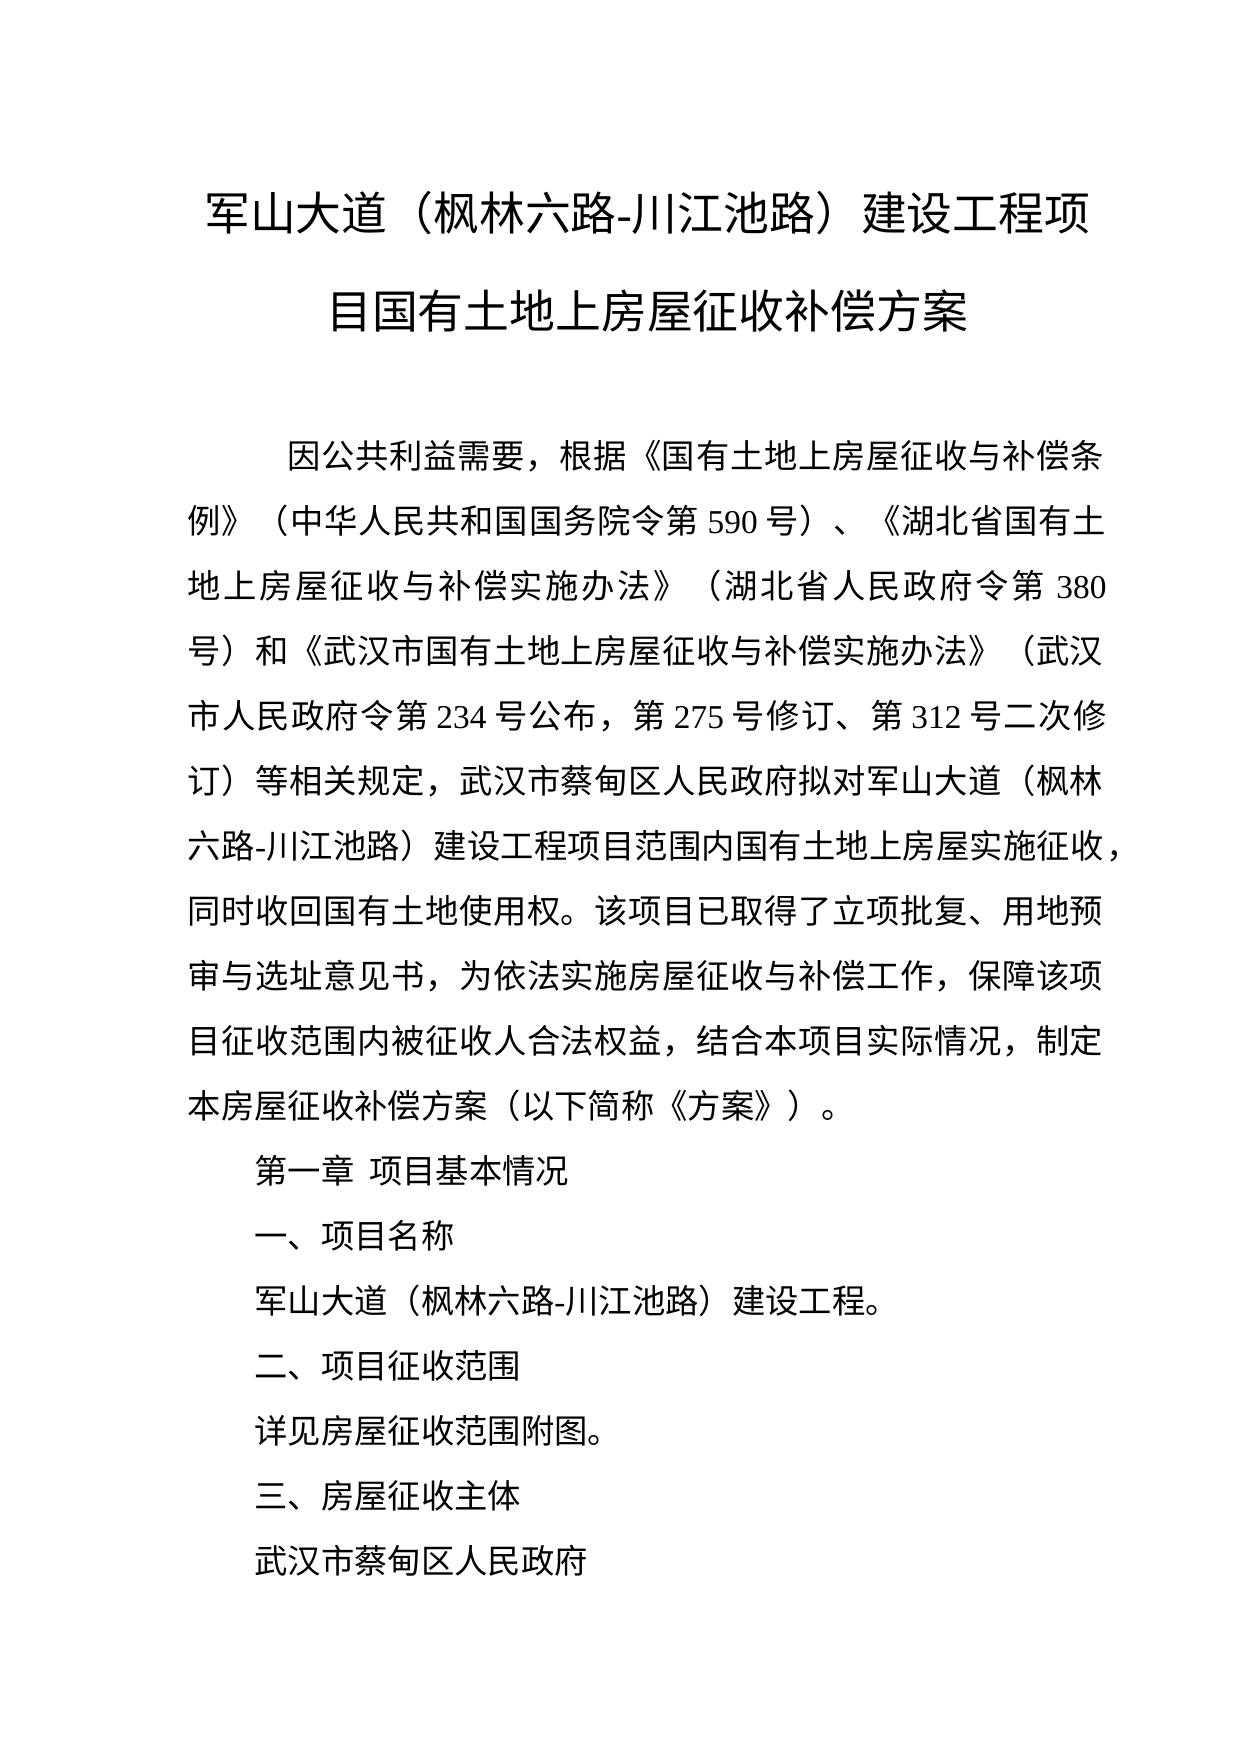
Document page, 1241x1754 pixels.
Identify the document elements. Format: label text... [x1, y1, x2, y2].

text 军山大道（枫林六路-川江池路）建设工程。 [187, 1267, 1106, 1332]
text 一、项目名称 [187, 1202, 1106, 1267]
text 二、项目征收范围 [187, 1332, 1106, 1397]
text 军山大道（枫林六路-川江池路）建设工程项目国有土地上房屋征收补偿方案 [187, 162, 1106, 357]
text 第一章 项目基本情况 [187, 1137, 1106, 1202]
text 详见房屋征收范围附图。 [187, 1397, 1106, 1462]
text 因公共利益需要，根据《国有土地上房屋征收与补偿条例》（中华人民共和国国务院令第590号）、《湖北省国有土地上房屋征收与补偿实施办法》（湖北省人民政府令第380号）和《武汉市国有土地上房屋征收与补偿实施办法》（武汉市人民政府令第234号公布，第275号修订、第312号二次修订）等相关规定，武汉市蔡甸区人民政府拟对军山大道（枫林六路-川江池路）建设工程项目范围内国有土地上房屋实施征收，同时收回国有土地使用权。该项目已取得了立项批复、用地预审与选址意见书，为依法实施房屋征收与补偿工作，保障该项目征收范围内被征收人合法权益，结合本项目实际情况，制定本房屋征收补偿方案（以下简称《方案》）。 [187, 422, 1106, 1137]
text 三、房屋征收主体 [187, 1462, 1106, 1527]
text 武汉市蔡甸区人民政府 [187, 1527, 1106, 1592]
